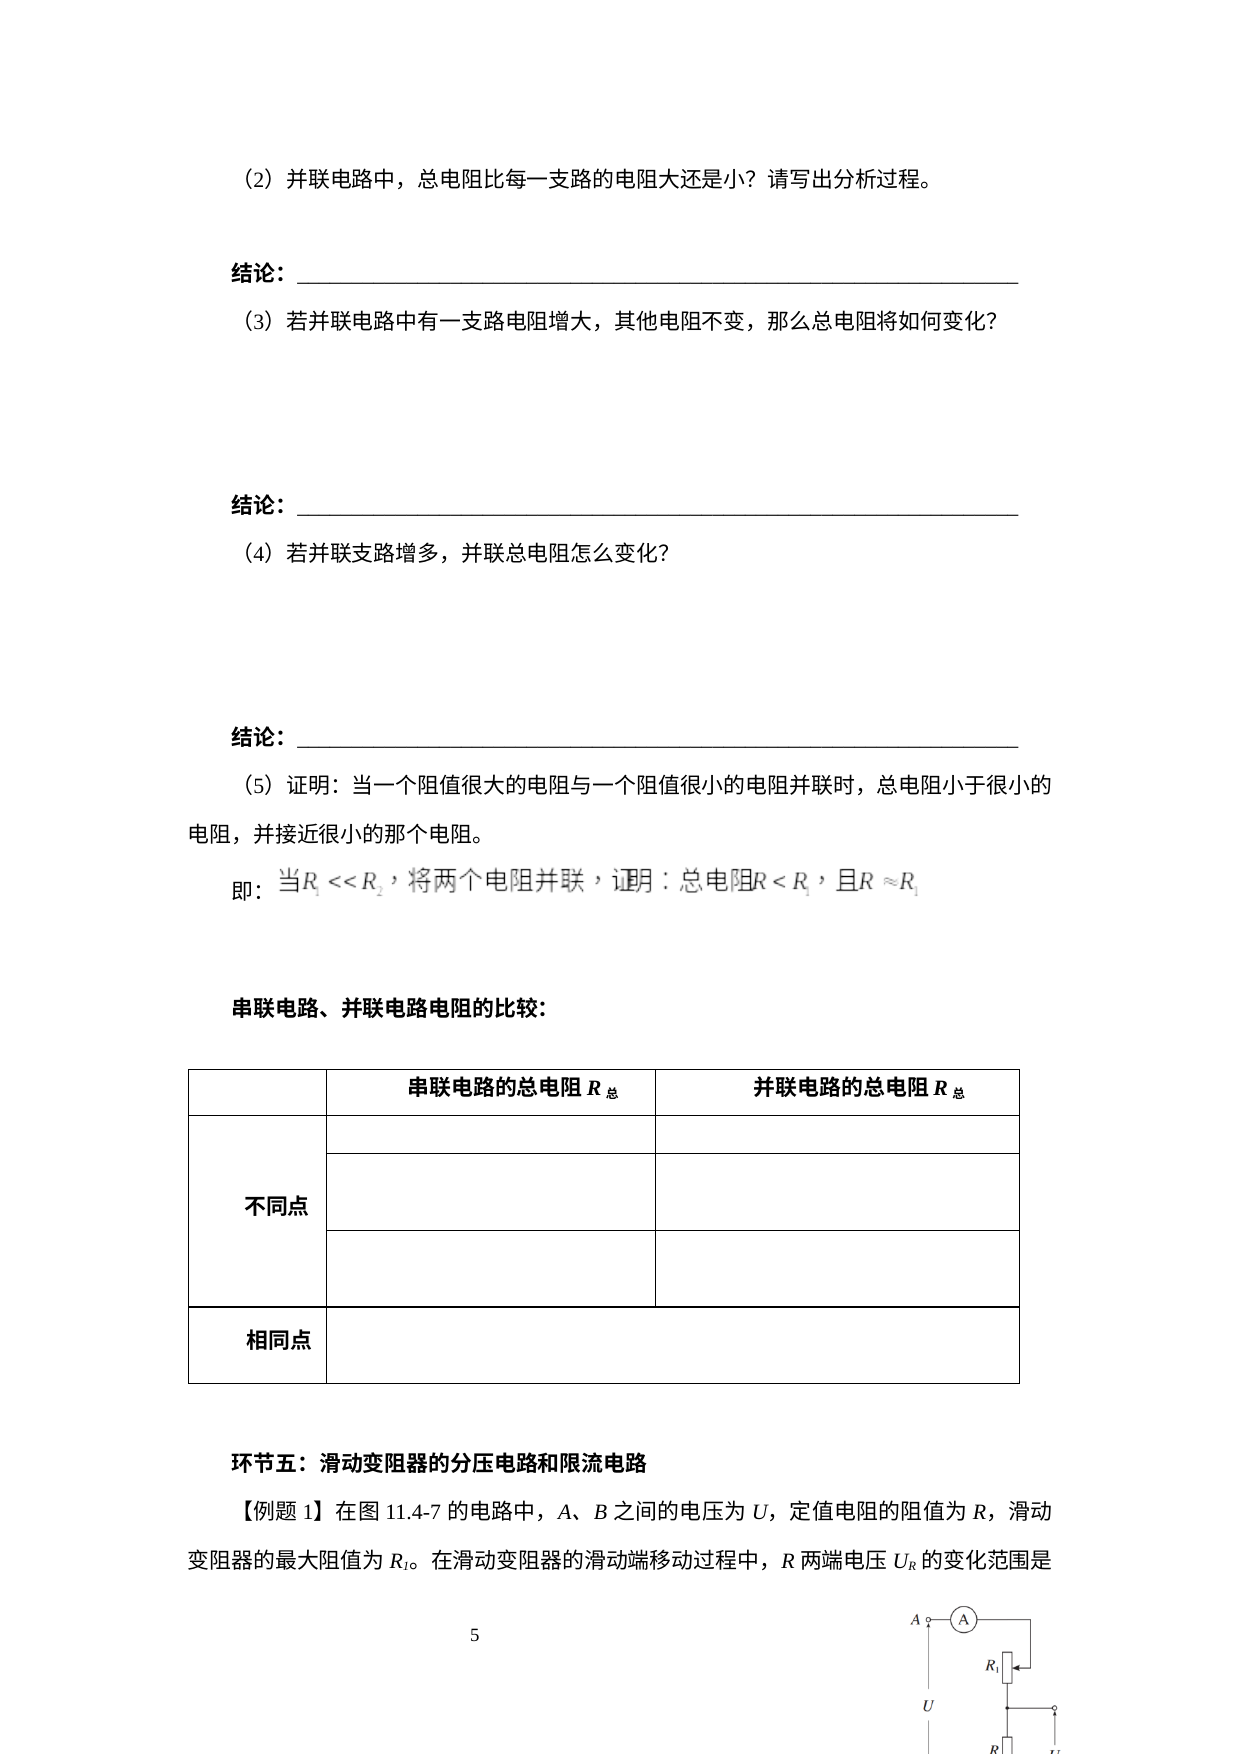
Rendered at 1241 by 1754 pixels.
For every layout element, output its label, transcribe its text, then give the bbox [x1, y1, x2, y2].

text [187, 487, 1053, 520]
text 【例题1】在图 11.4-7 的电路中，A、B 之间的电压为 U，定值电阻的阻值为 R，滑动变阻器的最大阻值为 R1。在滑动变阻器的滑动端移动过程中，R 两端电压 UR 的变化范围是多少？ [187, 1494, 1053, 1575]
text （3）若并联电路中有一支路电阻增大，其他电阻不变，那么总电阻将如何变化？ [187, 304, 1053, 336]
text 串联电路、并联电路电阻的比较： [187, 991, 1053, 1023]
list 即： [187, 865, 1053, 930]
text （4）若并联支路增多，并联总电阻怎么变化？ [187, 536, 1053, 568]
table_header 并联电路的总电阻R总 [656, 1070, 1019, 1114]
text 结论：__________________________________________________________________ [187, 719, 1053, 752]
table_cell [656, 1116, 1019, 1153]
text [187, 255, 1053, 288]
table_cell [327, 1308, 1019, 1383]
table_header 串联电路的总电阻R总 [327, 1070, 655, 1114]
table_cell [327, 1231, 655, 1306]
text 环节五：滑动变阻器的分压电路和限流电路 [187, 1039, 1053, 1478]
list （5）证明：当一个阻值很大的电阻与一个阻值很小的电阻并联时，总电阻小于很小的电阻，并接近很小的那个电阻。 [187, 768, 1053, 849]
table_cell [327, 1116, 655, 1153]
text （2）并联电路中，总电阻比每一支路的电阻大还是小？请写出分析过程。 [187, 162, 1053, 194]
table_header [189, 1070, 326, 1114]
picture [898, 1591, 1087, 1754]
table_cell [656, 1231, 1019, 1306]
table_cell 不同点 [189, 1116, 326, 1306]
table_cell [327, 1154, 655, 1230]
table_cell 相同点 [189, 1308, 326, 1383]
table_cell [656, 1154, 1019, 1230]
